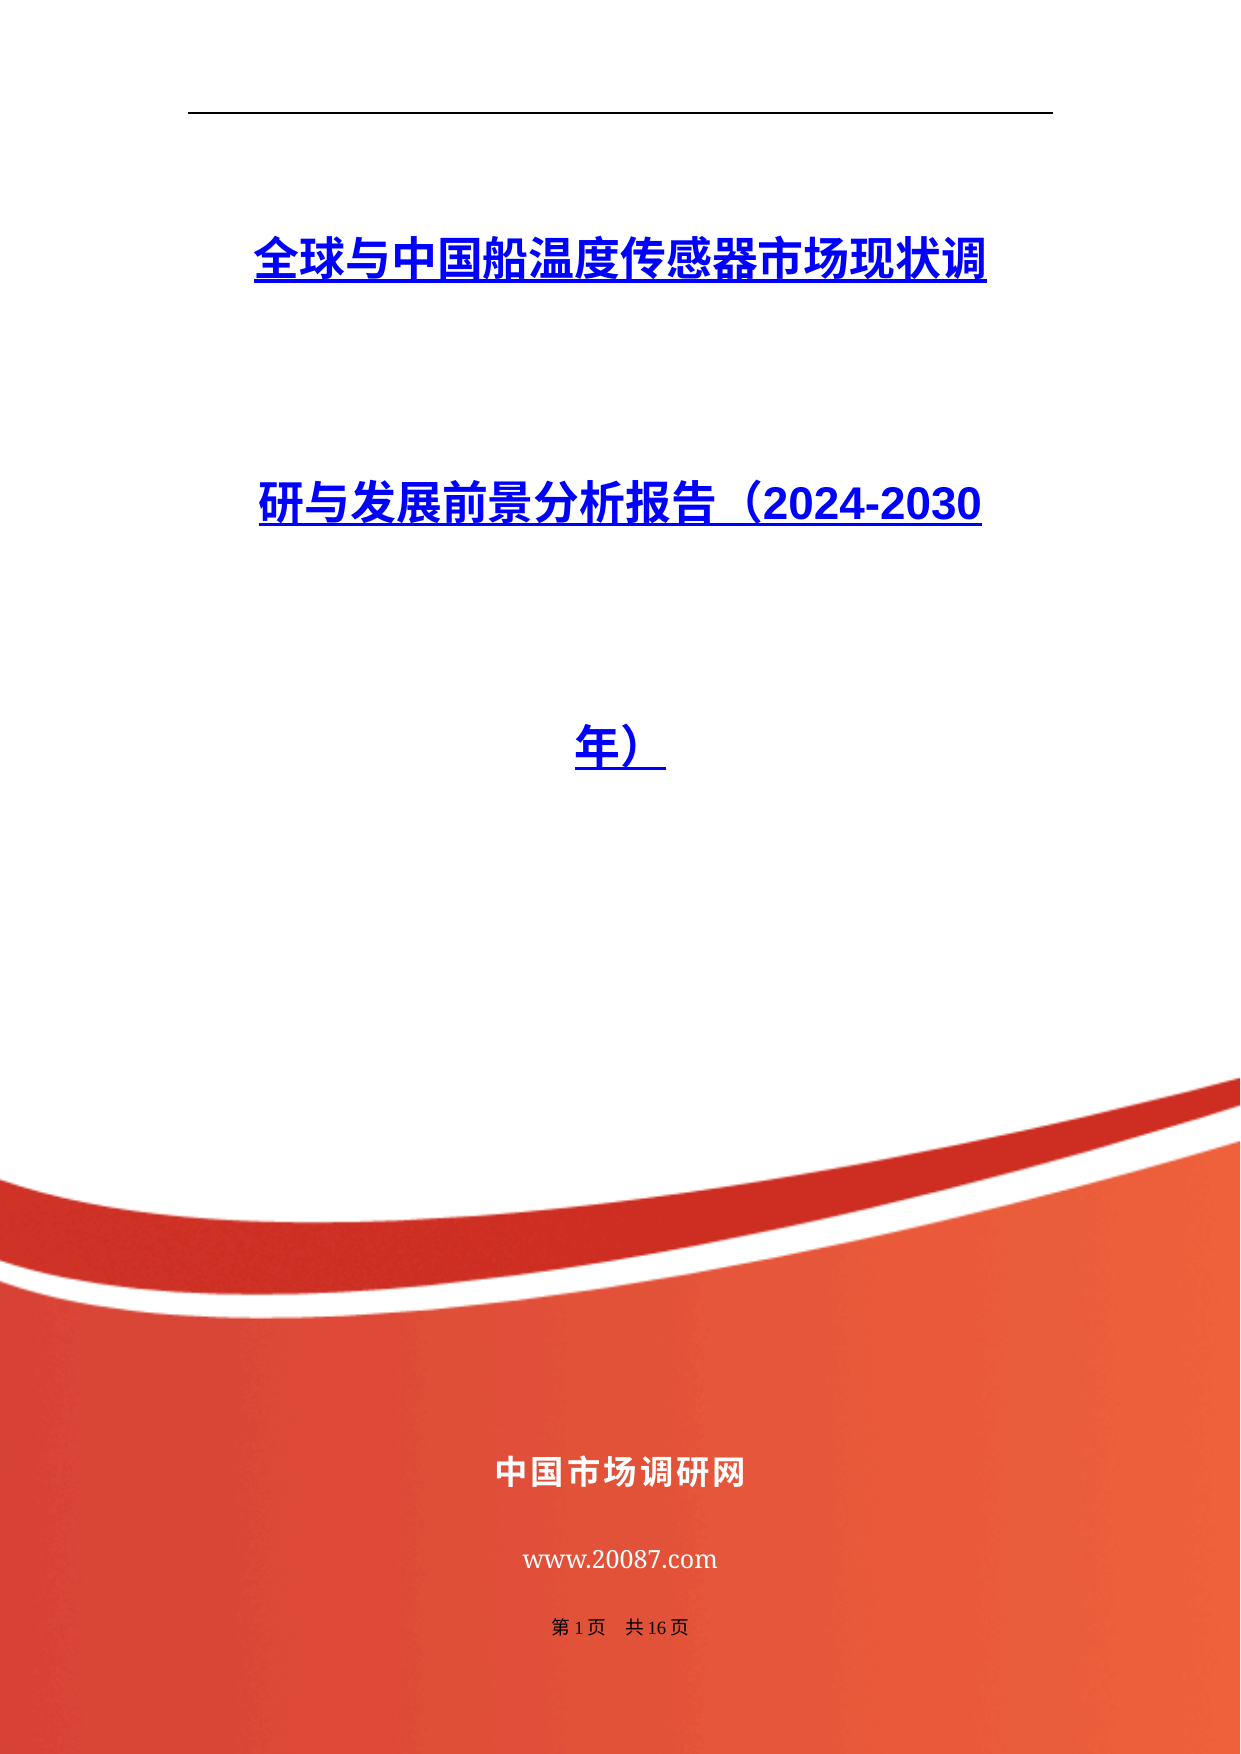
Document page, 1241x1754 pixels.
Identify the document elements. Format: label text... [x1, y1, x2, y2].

table_header 全球与中国船温度传感器市场现状调研与发展前景分析报告（2024-2030年） [188, 207, 1053, 871]
picture [0, 1006, 1241, 1754]
subtitle 中国市场调研网 [187, 1437, 1053, 1502]
text www.20087.com [187, 1526, 1053, 1591]
